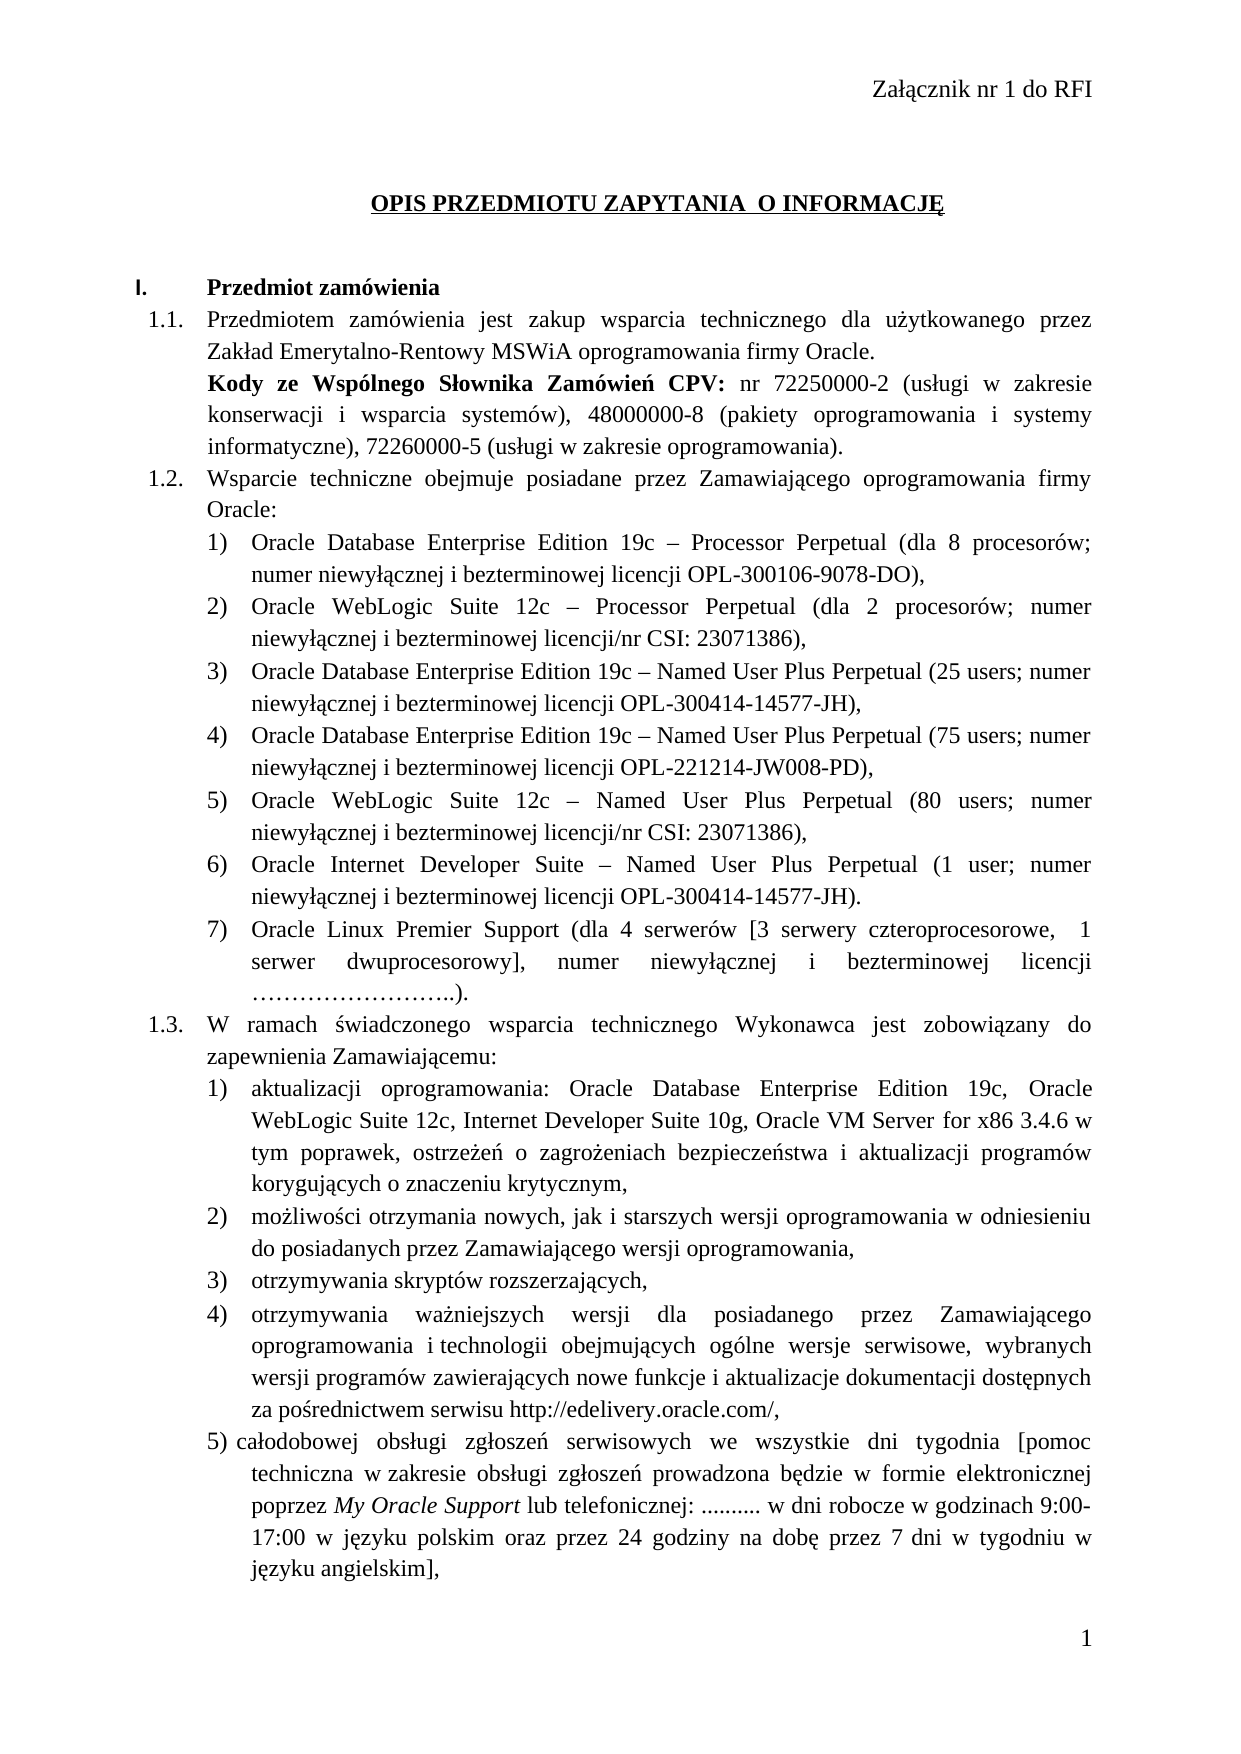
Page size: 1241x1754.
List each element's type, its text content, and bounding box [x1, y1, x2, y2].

text Kody ze Wspólnego Słownika Zamówień CPV: nr 72250000-2 (usługi w zakresie konserwacji i wsparcia systemów), 48000000-8 (pakiety oprogramowania i systemy informatyczne), 72260000-5 (usługi w zakresie oprogramowania). [207, 369, 1093, 459]
list Przedmiot zamówienia [148, 272, 1093, 301]
list Oracle Internet Developer Suite – Named User Plus Perpetual (1 user; numer niewyłącznej i bezterminowej licencji OPL-300414-14577-JH). [207, 849, 1093, 910]
list Przedmiotem zamówienia jest zakup wsparcia technicznego dla użytkowanego przez Zakład Emerytalno-Rentowy MSWiA oprogramowania firmy Oracle. [148, 305, 1093, 364]
list aktualizacji oprogramowania: Oracle Database Enterprise Edition 19c, Oracle WebLogic Suite 12c, Internet Developer Suite 10g, Oracle VM Server for x86 3.4.6 w tym poprawek, ostrzeżeń o zagrożeniach bezpieczeństwa i aktualizacji programów korygujących o znaczeniu krytycznym, [207, 1073, 1093, 1197]
list Oracle Database Enterprise Edition 19c – Named User Plus Perpetual (25 users; numer niewyłącznej i bezterminowej licencji OPL-300414-14577-JH), [207, 656, 1093, 716]
list Oracle Database Enterprise Edition 19c – Processor Perpetual (dla 8 procesorów; numer niewyłącznej i bezterminowej licencji OPL-300106-9078-DO), [207, 527, 1093, 587]
list W ramach świadczonego wsparcia technicznego Wykonawca jest zobowiązany do zapewnienia Zamawiającemu: [148, 1010, 1093, 1069]
list Oracle WebLogic Suite 12c – Named User Plus Perpetual (80 users; numer niewyłącznej i bezterminowej licencji/nr CSI: 23071386), [207, 785, 1093, 845]
list otrzymywania ważniejszych wersji dla posiadanego przez Zamawiającego oprogramowania i technologii obejmujących ogólne wersje serwisowe, wybranych wersji programów zawierających nowe funkcje i aktualizacje dokumentacji dostępnych za pośrednictwem serwisu http://edelivery.oracle.com/, [207, 1299, 1093, 1422]
list Oracle Linux Premier Support (dla 4 serwerów [3 serwery czteroprocesorowe, 1 serwer dwuprocesorowy], numer niewyłącznej i bezterminowej licencji ……………………..). [207, 914, 1093, 1006]
list Oracle WebLogic Suite 12c – Processor Perpetual (dla 2 procesorów; numer niewyłącznej i bezterminowej licencji/nr CSI: 23071386), [207, 591, 1093, 652]
list możliwości otrzymania nowych, jak i starszych wersji oprogramowania w odniesieniu do posiadanych przez Zamawiającego wersji oprogramowania, [207, 1201, 1093, 1262]
list całodobowej obsługi zgłoszeń serwisowych we wszystkie dni tygodnia [pomoc techniczna w zakresie obsługi zgłoszeń prowadzona będzie w formie elektronicznej poprzez My Oracle Support lub telefonicznej: .......... w dni robocze w godzinach 9:00-17:00 w języku polskim oraz przez 24 godziny na dobę przez 7 dni w tygodniu w języku angielskim], [207, 1426, 1093, 1582]
text OPIS PRZEDMIOTU ZAPYTANIA O INFORMACJĘ [223, 189, 1093, 217]
list Oracle Database Enterprise Edition 19c – Named User Plus Perpetual (75 users; numer niewyłącznej i bezterminowej licencji OPL-221214-JW008-PD), [207, 720, 1093, 781]
list otrzymywania skryptów rozszerzających, [207, 1266, 1093, 1294]
list Wsparcie techniczne obejmuje posiadane przez Zamawiającego oprogramowania firmy Oracle: [148, 464, 1093, 523]
